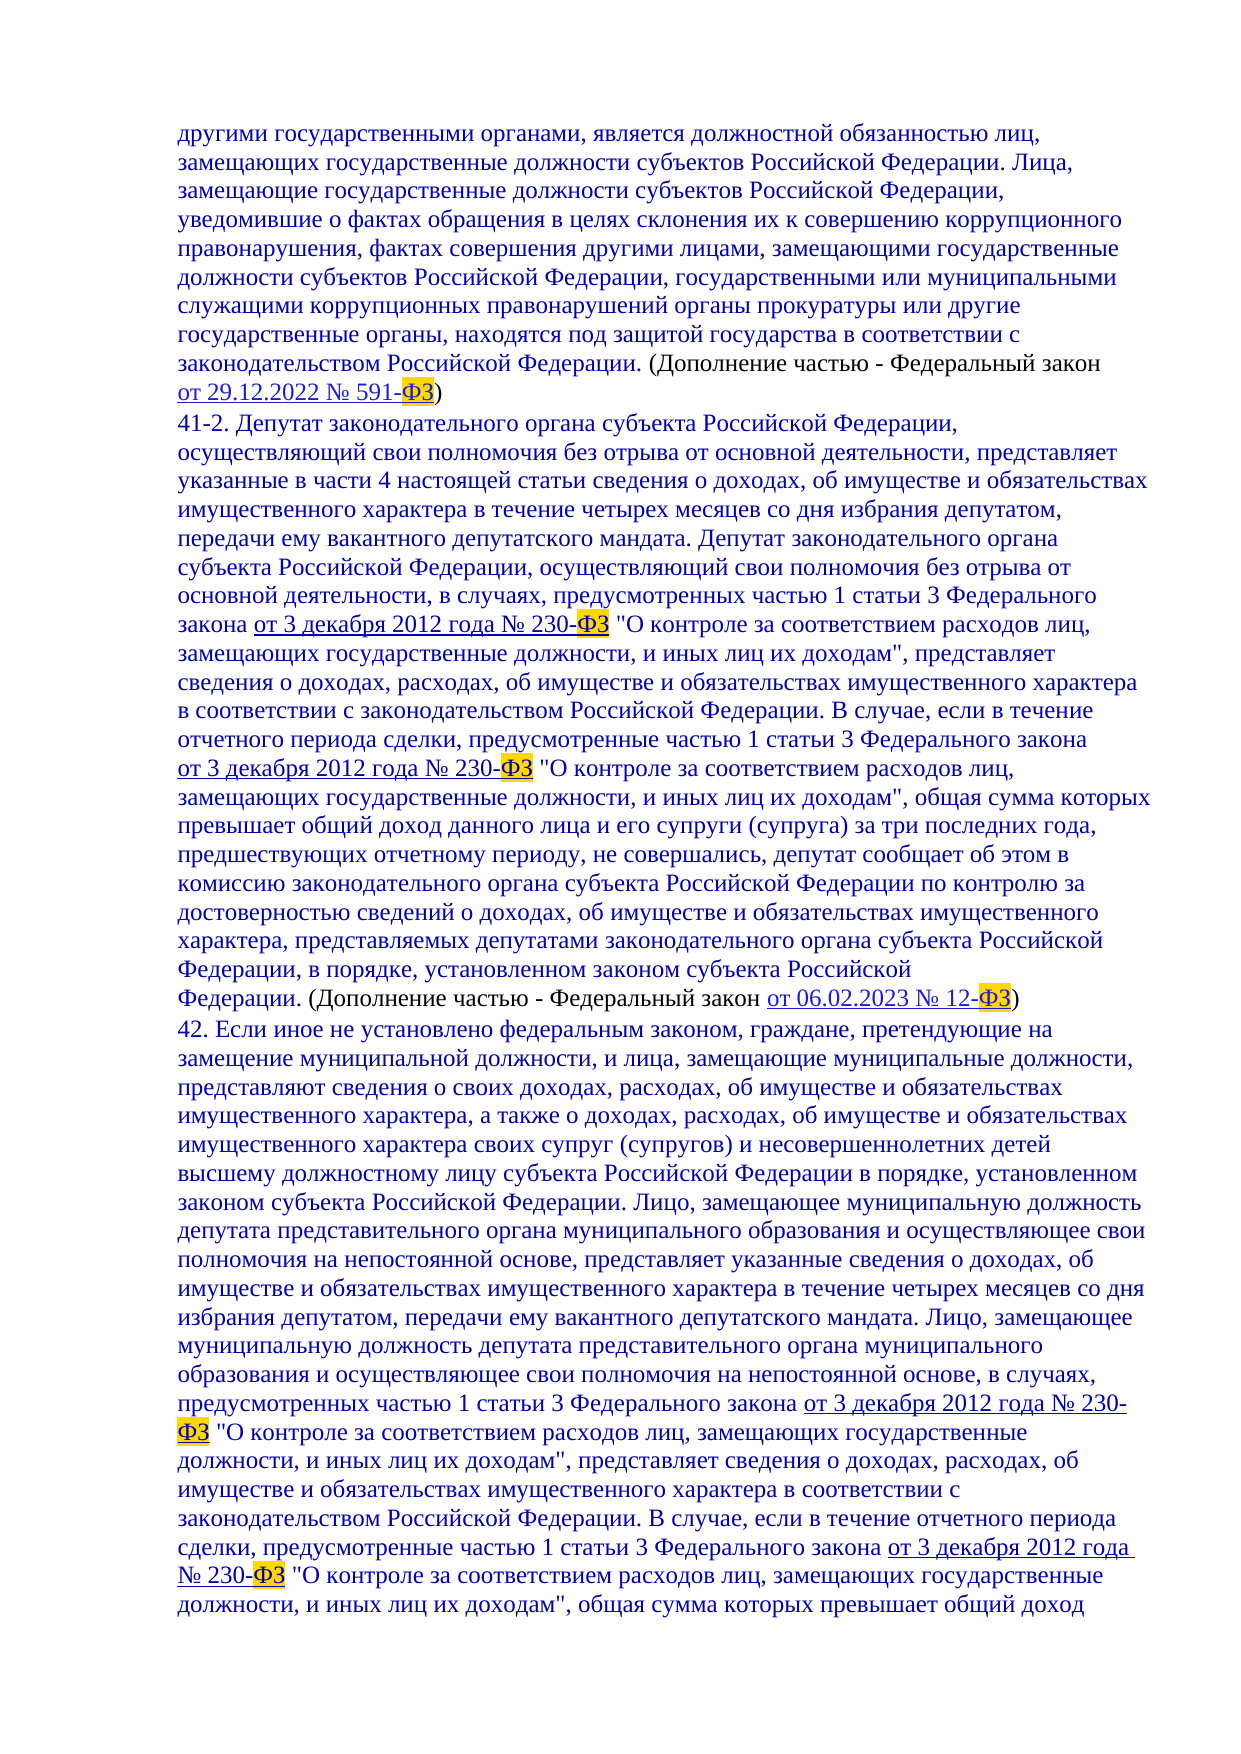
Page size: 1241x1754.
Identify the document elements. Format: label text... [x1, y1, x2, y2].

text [177, 118, 1152, 406]
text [177, 1014, 1152, 1618]
text 41-2. Депутат законодательного органа субъекта Российской Федерации, осуществляющий свои полномочия без отрыва от основной деятельности, представляет указанные в части 4 настоящей статьи сведения о доходах, об имуществе и обязательствах имущественного характера в течение четырех месяцев со дня избрания депутатом, передачи ему вакантного депутатского мандата. Депутат законодательного органа субъекта Российской Федерации, осуществляющий свои полномочия без отрыва от основной деятельности, в случаях, предусмотренных частью 1 статьи 3 Федерального закона от 3 декабря 2012 года № 230-ФЗ "О контроле за соответствием расходов лиц, замещающих государственные должности, и иных лиц их доходам", представляет сведения о доходах, расходах, об имуществе и обязательствах имущественного характера в соответствии с законодательством Российской Федерации. В случае, если в течение отчетного периода сделки, предусмотренные частью 1 статьи 3 Федерального закона от 3 декабря 2012 года № 230-ФЗ "О контроле за соответствием расходов лиц, замещающих государственные должности, и иных лиц их доходам", общая сумма которых превышает общий доход данного лица и его супруги (супруга) за три последних года, предшествующих отчетному периоду, не совершались, депутат сообщает об этом в комиссию законодательного органа субъекта Российской Федерации по контролю за достоверностью сведений о доходах, об имуществе и обязательствах имущественного характера, представляемых депутатами законодательного органа субъекта Российской Федерации, в порядке, установленном законом субъекта Российской Федерации. (Дополнение частью - Федеральный закон от 06.02.2023 № 12-ФЗ) [177, 408, 1152, 1012]
